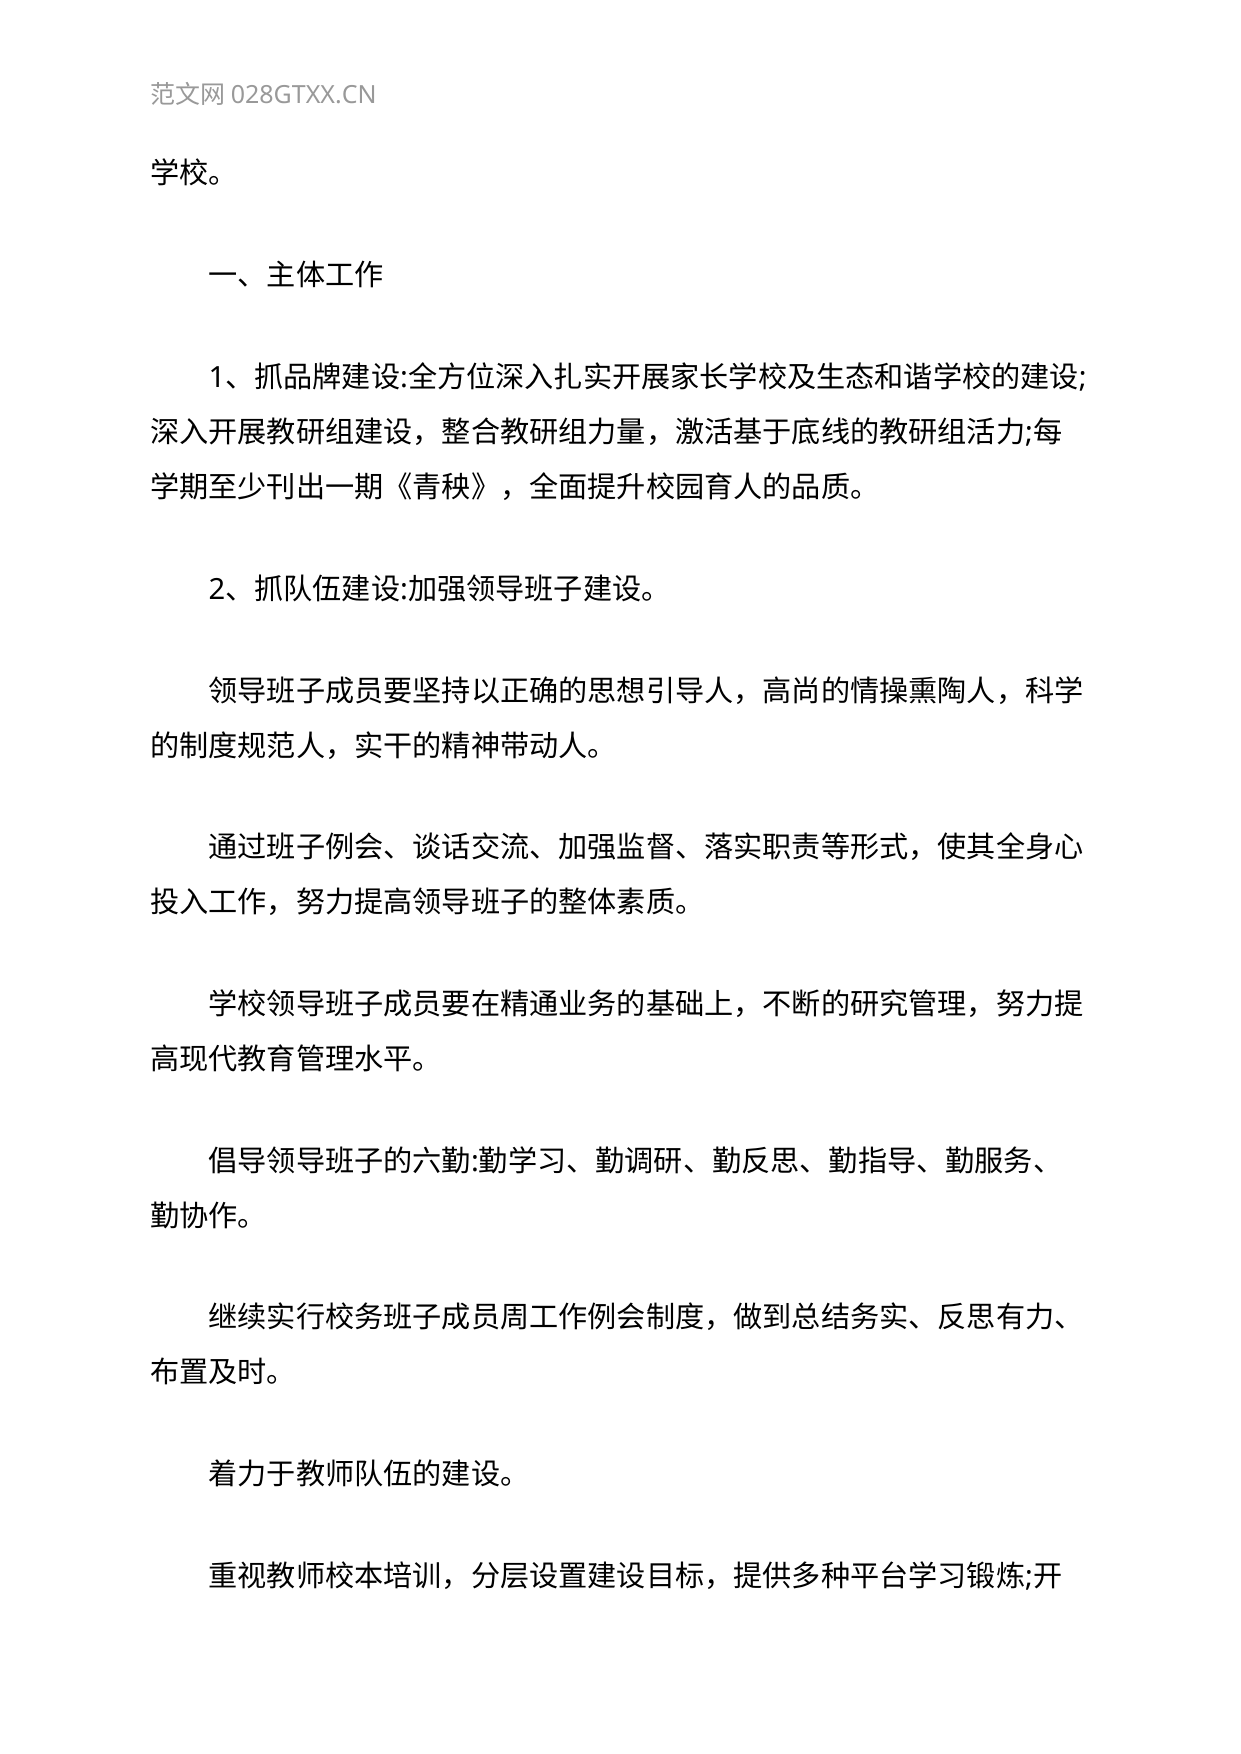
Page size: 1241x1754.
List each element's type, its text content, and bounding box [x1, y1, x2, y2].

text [150, 1552, 1090, 1595]
text 领导班子成员要坚持以正确的思想引导人，高尚的情操熏陶人，科学的制度规范人，实干的精神带动人。 [150, 667, 1090, 764]
text 继续实行校务班子成员周工作例会制度，做到总结务实、反思有力、布置及时。 [150, 1294, 1090, 1391]
text 1、抓品牌建设:全方位深入扎实开展家长学校及生态和谐学校的建设;深入开展教研组建设，整合教研组力量，激活基于底线的教研组活力;每学期至少刊出一期《青秧》，全面提升校园育人的品质。 [150, 353, 1090, 506]
text 着力于教师队伍的建设。 [150, 1451, 1090, 1493]
text 2、抓队伍建设:加强领导班子建设。 [150, 565, 1090, 608]
text 通过班子例会、谈话交流、加强监督、落实职责等形式，使其全身心投入工作，努力提高领导班子的整体素质。 [150, 824, 1090, 921]
text 学校领导班子成员要在精通业务的基础上，不断的研究管理，努力提高现代教育管理水平。 [150, 981, 1090, 1078]
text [150, 150, 1090, 192]
text 一、主体工作 [150, 252, 1090, 294]
text 倡导领导班子的六勤:勤学习、勤调研、勤反思、勤指导、勤服务、勤协作。 [150, 1137, 1090, 1234]
